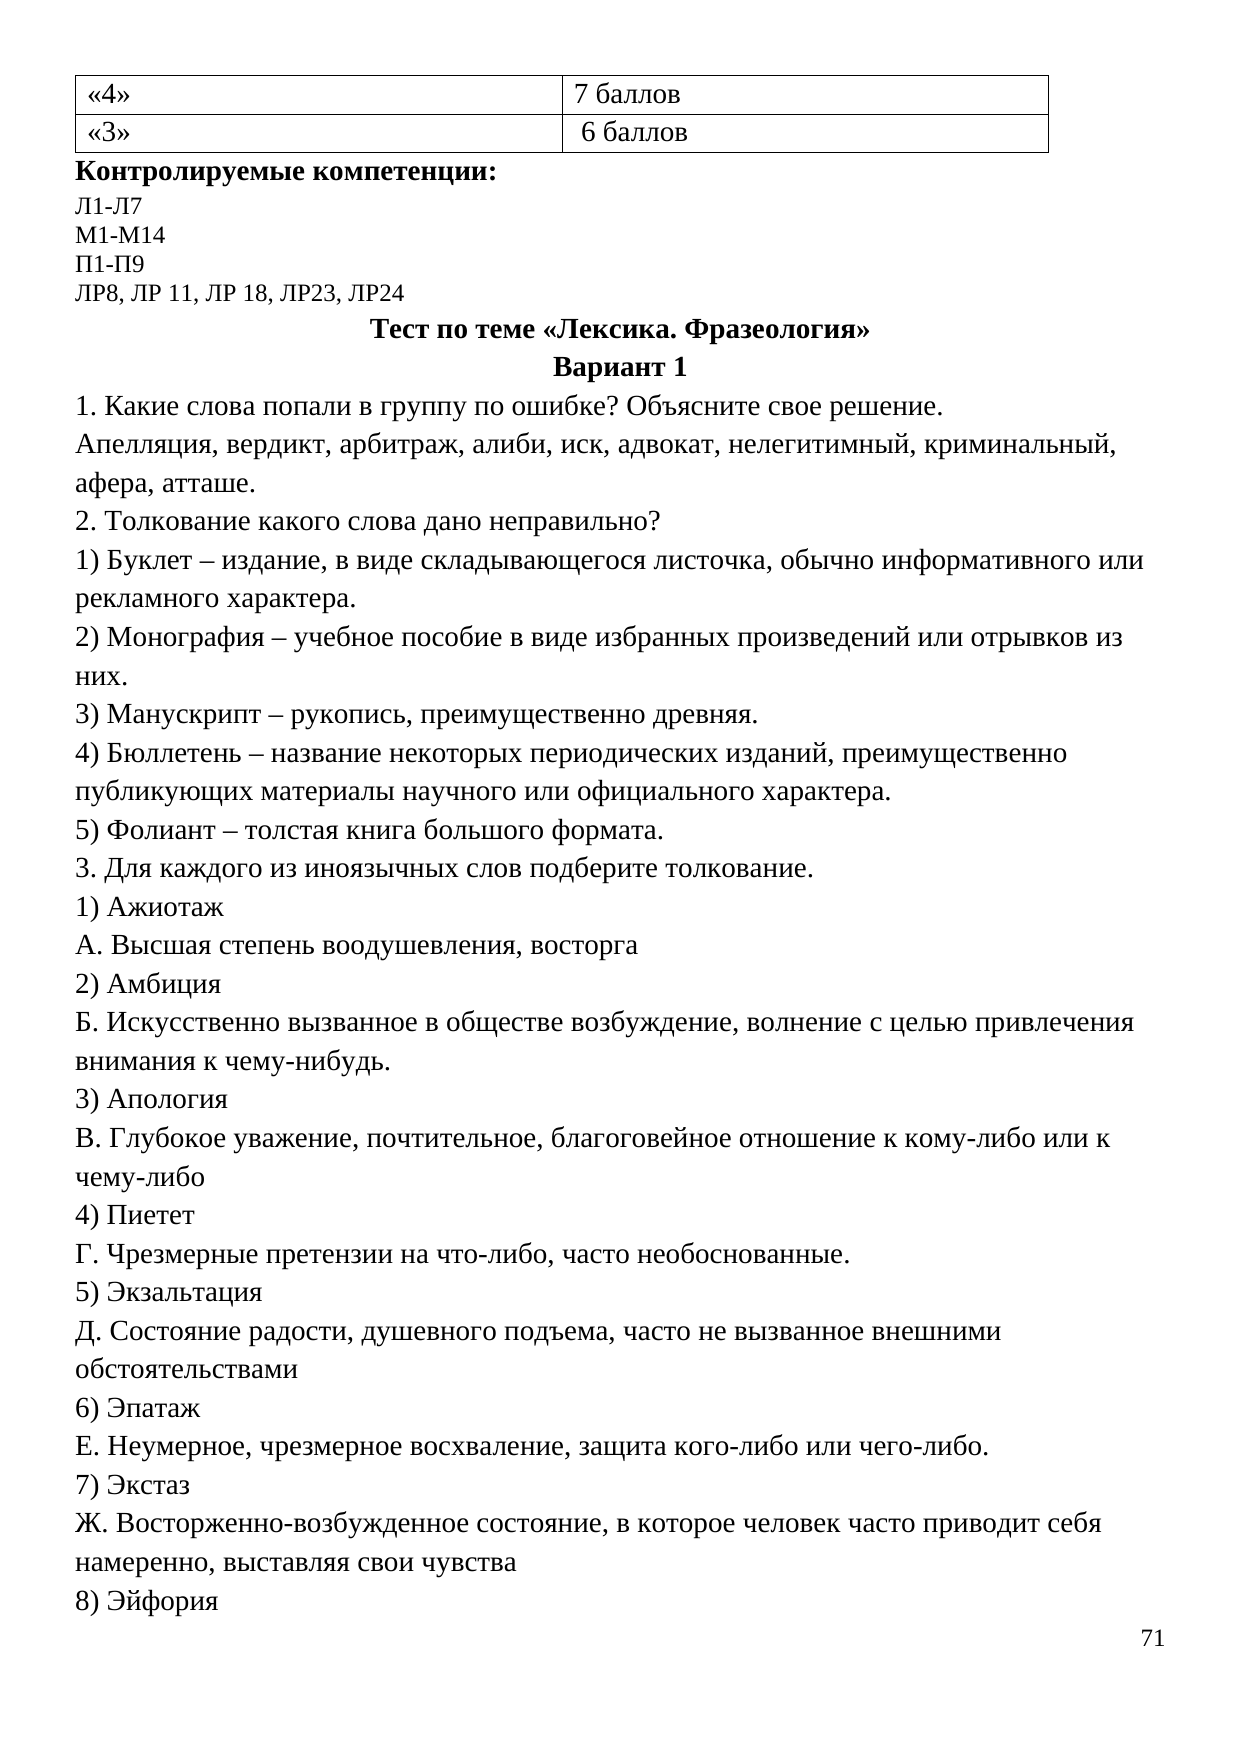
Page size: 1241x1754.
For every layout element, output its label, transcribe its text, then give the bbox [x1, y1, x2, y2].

text 7) Экстаз [75, 1467, 1165, 1501]
text Ж. Восторженно-возбужденное состояние, в которое человек часто приводит себя намеренно, выставляя свои чувства [75, 1506, 1165, 1578]
text 4) Бюллетень – название некоторых периодических изданий, преимущественно публикующих материалы научного или официального характера. [75, 735, 1165, 807]
text 1) Ажиотаж [75, 889, 1165, 922]
text 2. Толкование какого слова дано неправильно? [75, 503, 1165, 537]
text Г. Чрезмерные претензии на что-либо, часто необоснованные. [75, 1236, 1165, 1269]
text 3) Манускрипт – рукопись, преимущественно древняя. [75, 696, 1165, 730]
text Контролируемые компетенции: [75, 153, 1165, 186]
text В. Глубокое уважение, почтительное, благоговейное отношение к кому-либо или к чему-либо [75, 1120, 1165, 1192]
text 3) Апология [75, 1082, 1165, 1115]
text 6) Эпатаж [75, 1390, 1165, 1423]
text 4) Пиетет [75, 1197, 1165, 1231]
text 8) Эйфория [75, 1583, 1165, 1616]
text 1) Буклет – издание, в виде складывающегося листочка, обычно информативного или рекламного характера. [75, 542, 1165, 614]
text ЛР8, ЛР 11, ЛР 18, ЛР23, ЛР24 [75, 278, 1165, 306]
text М1-М14 [75, 220, 1165, 249]
text П1-П9 [75, 249, 1165, 278]
text Вариант 1 [75, 349, 1165, 383]
text А. Высшая степень воодушевления, восторга [75, 927, 1165, 961]
text 2) Монография – учебное пособие в виде избранных произведений или отрывков из них. [75, 619, 1165, 691]
text Д. Состояние радости, душевного подъема, часто не вызванное внешними обстоятельствами [75, 1313, 1165, 1385]
text 3. Для каждого из иноязычных слов подберите толкование. [75, 850, 1165, 884]
text Б. Искусственно вызванное в обществе возбуждение, волнение с целью привлечения внимания к чему-нибудь. [75, 1004, 1165, 1077]
text Е. Неумерное, чрезмерное восхваление, защита кого-либо или чего-либо. [75, 1428, 1165, 1462]
text Тест по теме «Лексика. Фразеология» [75, 311, 1165, 344]
text 5) Экзальтация [75, 1274, 1165, 1308]
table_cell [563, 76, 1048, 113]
text 5) Фолиант – толстая книга большого формата. [75, 812, 1165, 845]
text Л1-Л7 [75, 191, 1165, 220]
text 1. Какие слова попали в группу по ошибке? Объясните свое решение. [75, 388, 1165, 421]
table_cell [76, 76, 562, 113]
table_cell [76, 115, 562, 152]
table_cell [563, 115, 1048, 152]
text Апелляция, вердикт, арбитраж, алиби, иск, адвокат, нелегитимный, криминальный, афера, атташе. [75, 426, 1165, 498]
text 2) Амбиция [75, 966, 1165, 999]
